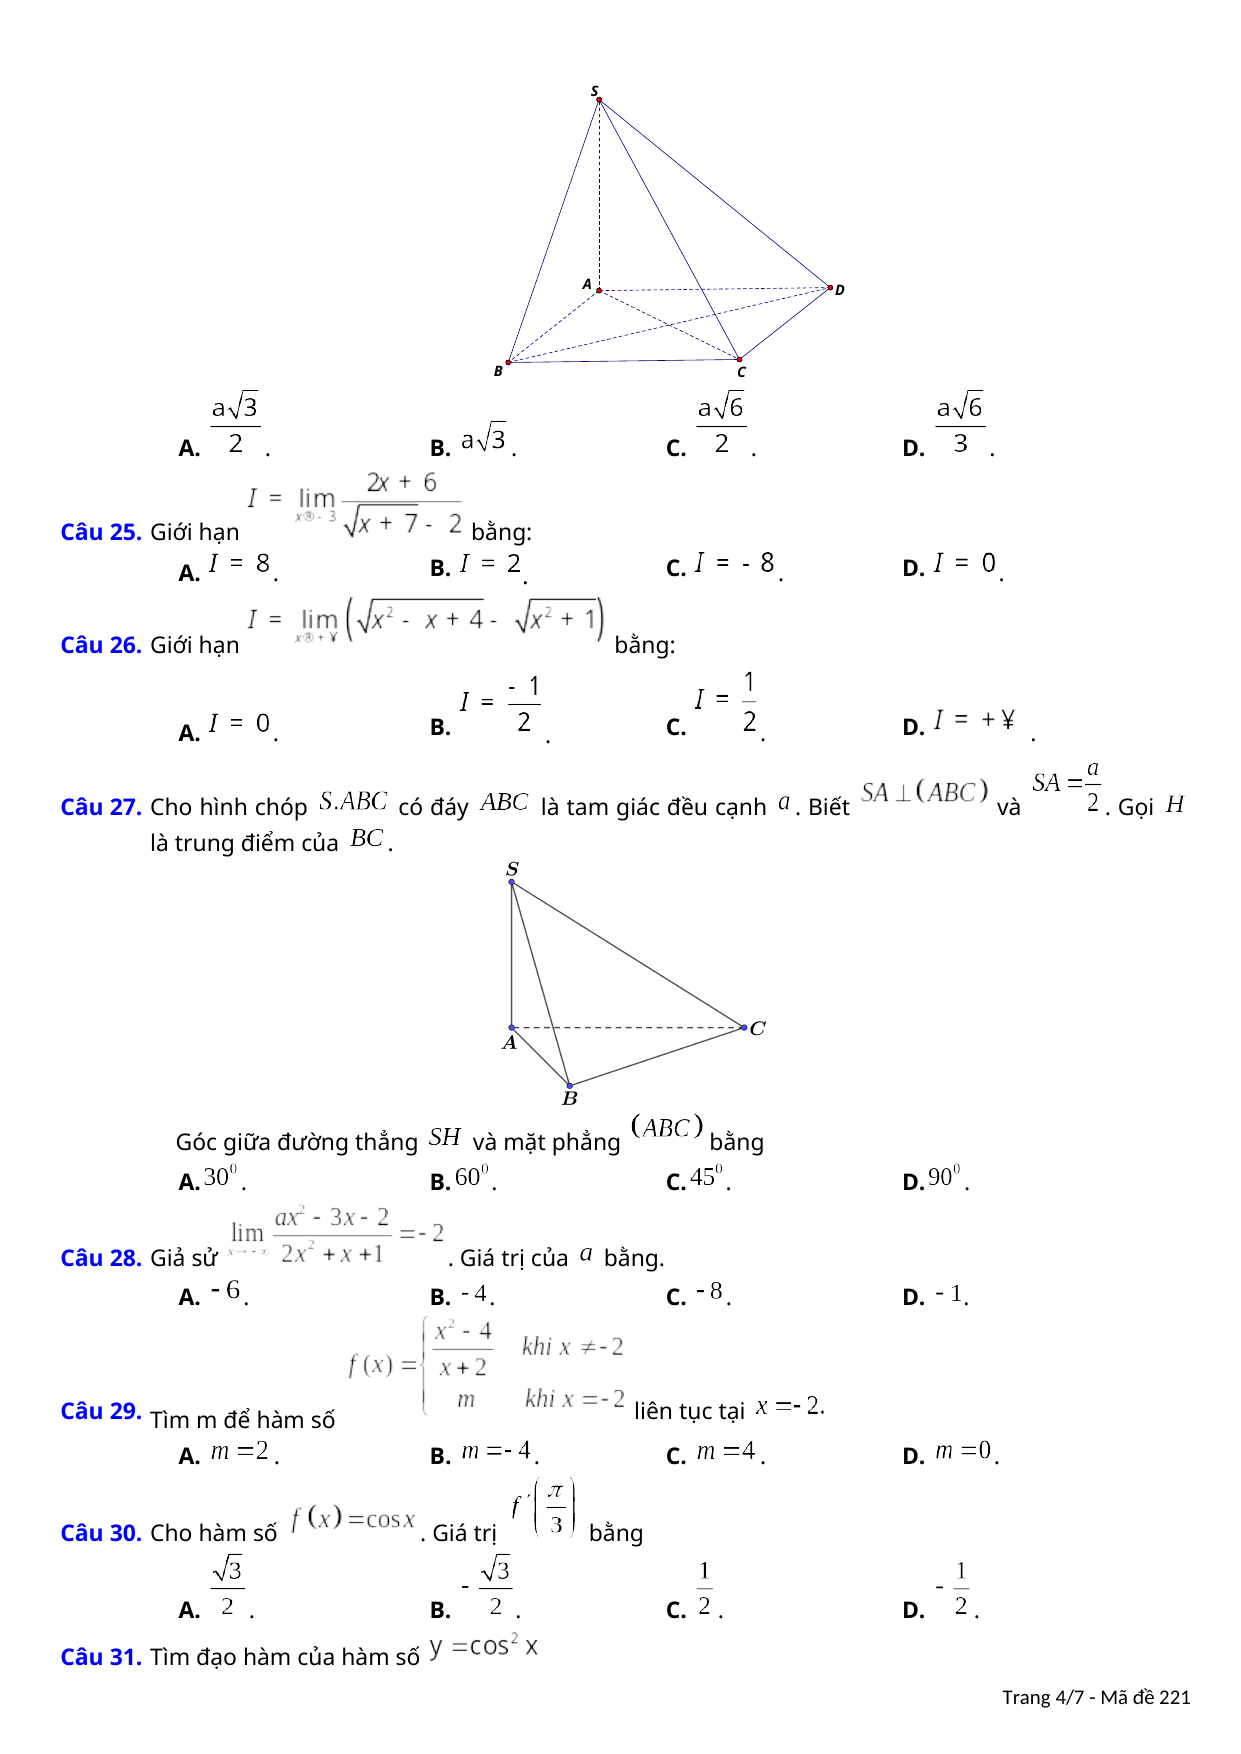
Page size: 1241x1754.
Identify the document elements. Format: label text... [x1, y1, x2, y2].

picture [494, 858, 772, 1109]
list Giới hạn bằng: [60, 591, 1191, 661]
list Tìm đạo hàm của hàm số [60, 1626, 1191, 1672]
text A. . B. . C. . D. . [178, 1548, 1191, 1626]
text A. . B. . C. . D. . [104, 548, 1191, 591]
text A. . B. . C. . D. . [104, 661, 1191, 751]
list Cho hàm số . Giá trị bằng [60, 1471, 1191, 1548]
text A.. B.. C.. D.. [178, 1157, 1191, 1197]
list Tìm m để hàm số liên tục tại [60, 1312, 1191, 1435]
text A. . B. . C. . D. . [178, 1435, 1191, 1471]
text A. . B. . C. . D. . [178, 1273, 1191, 1312]
list Cho hình chóp có đáy là tam giác đều cạnh . Biết và . Gọi là trung điểm của . [60, 751, 1191, 859]
text Góc giữa đường thẳng và mặt phẳng bằng [75, 1109, 1191, 1157]
list Giới hạn bằng: [60, 463, 1191, 548]
text A. . B. . C. . D. . [178, 384, 1191, 463]
list Giả sử . Giá trị của bằng. [60, 1197, 1191, 1273]
